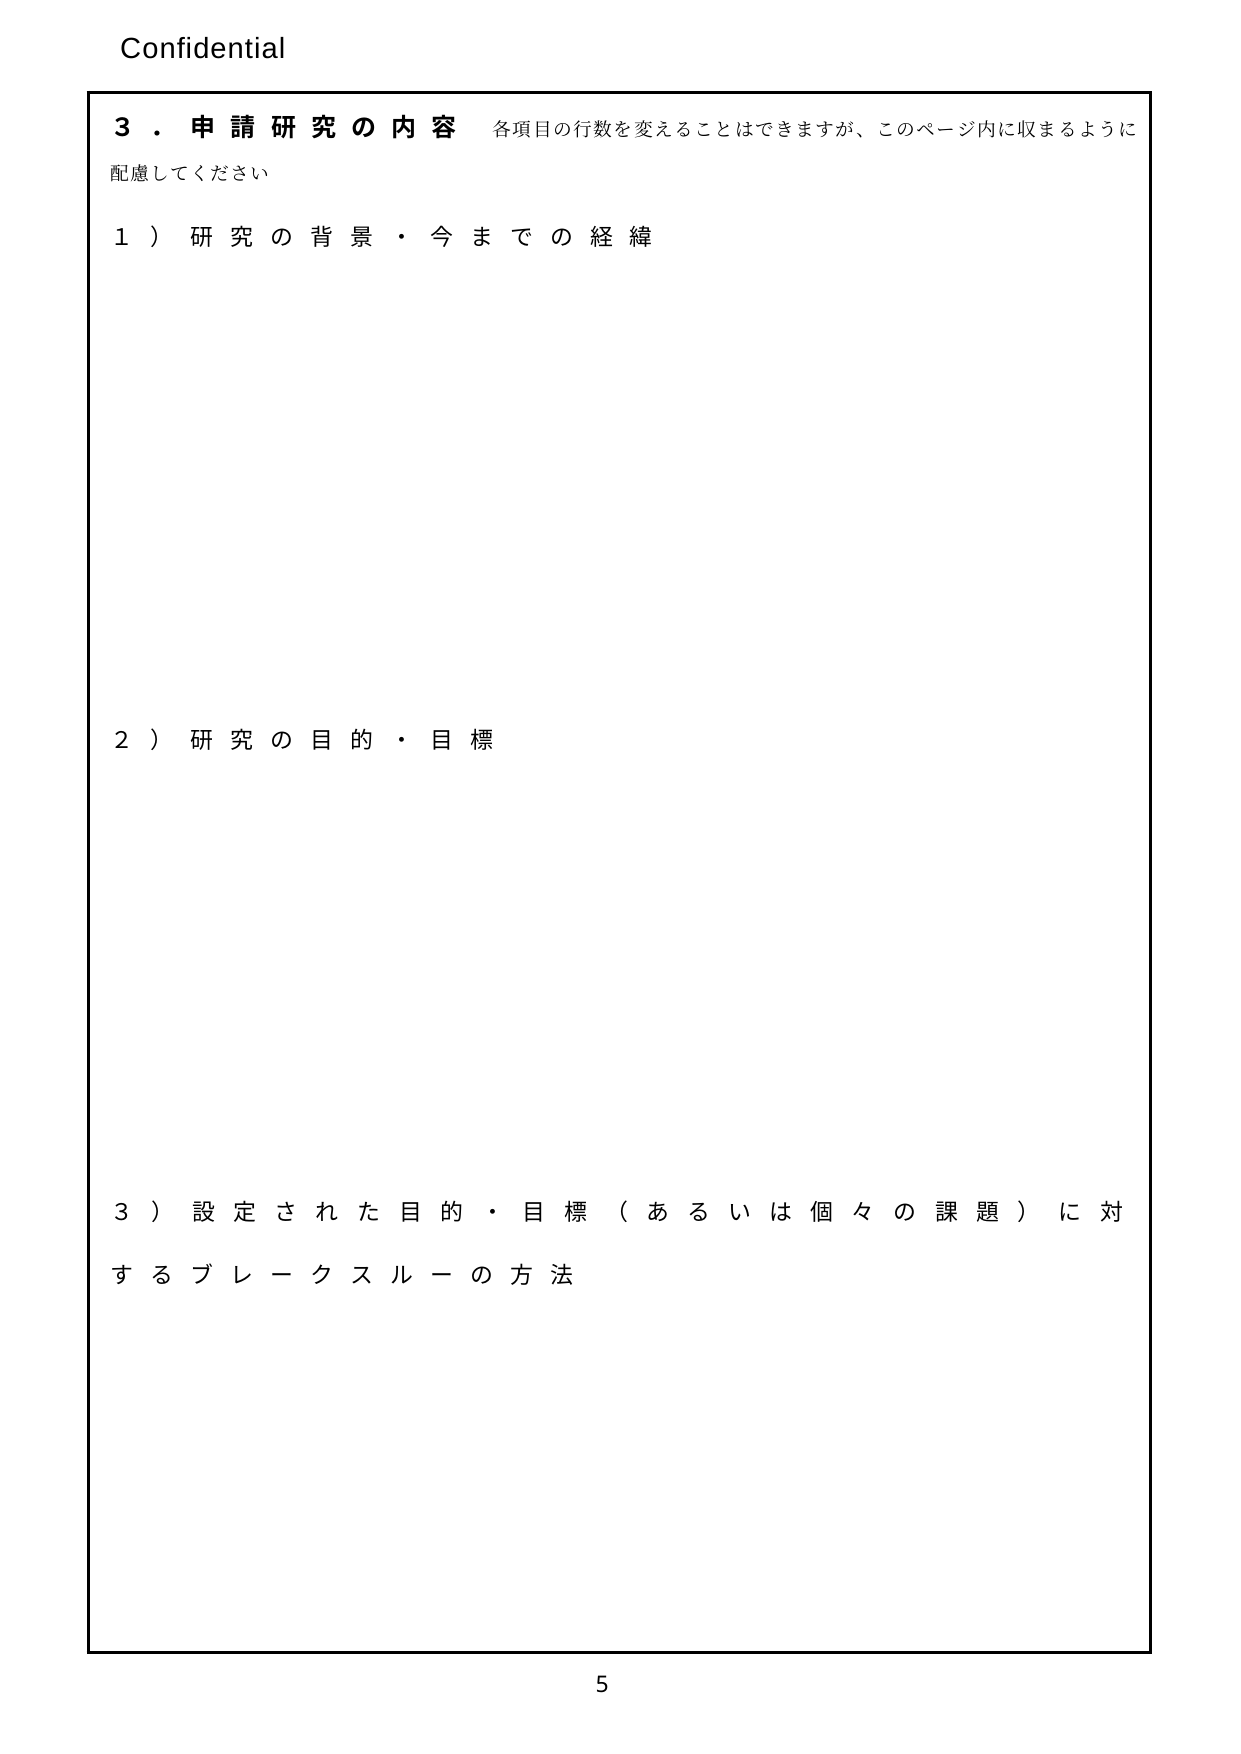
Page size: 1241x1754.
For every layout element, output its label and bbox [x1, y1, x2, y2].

table_cell [90, 94, 1149, 1651]
